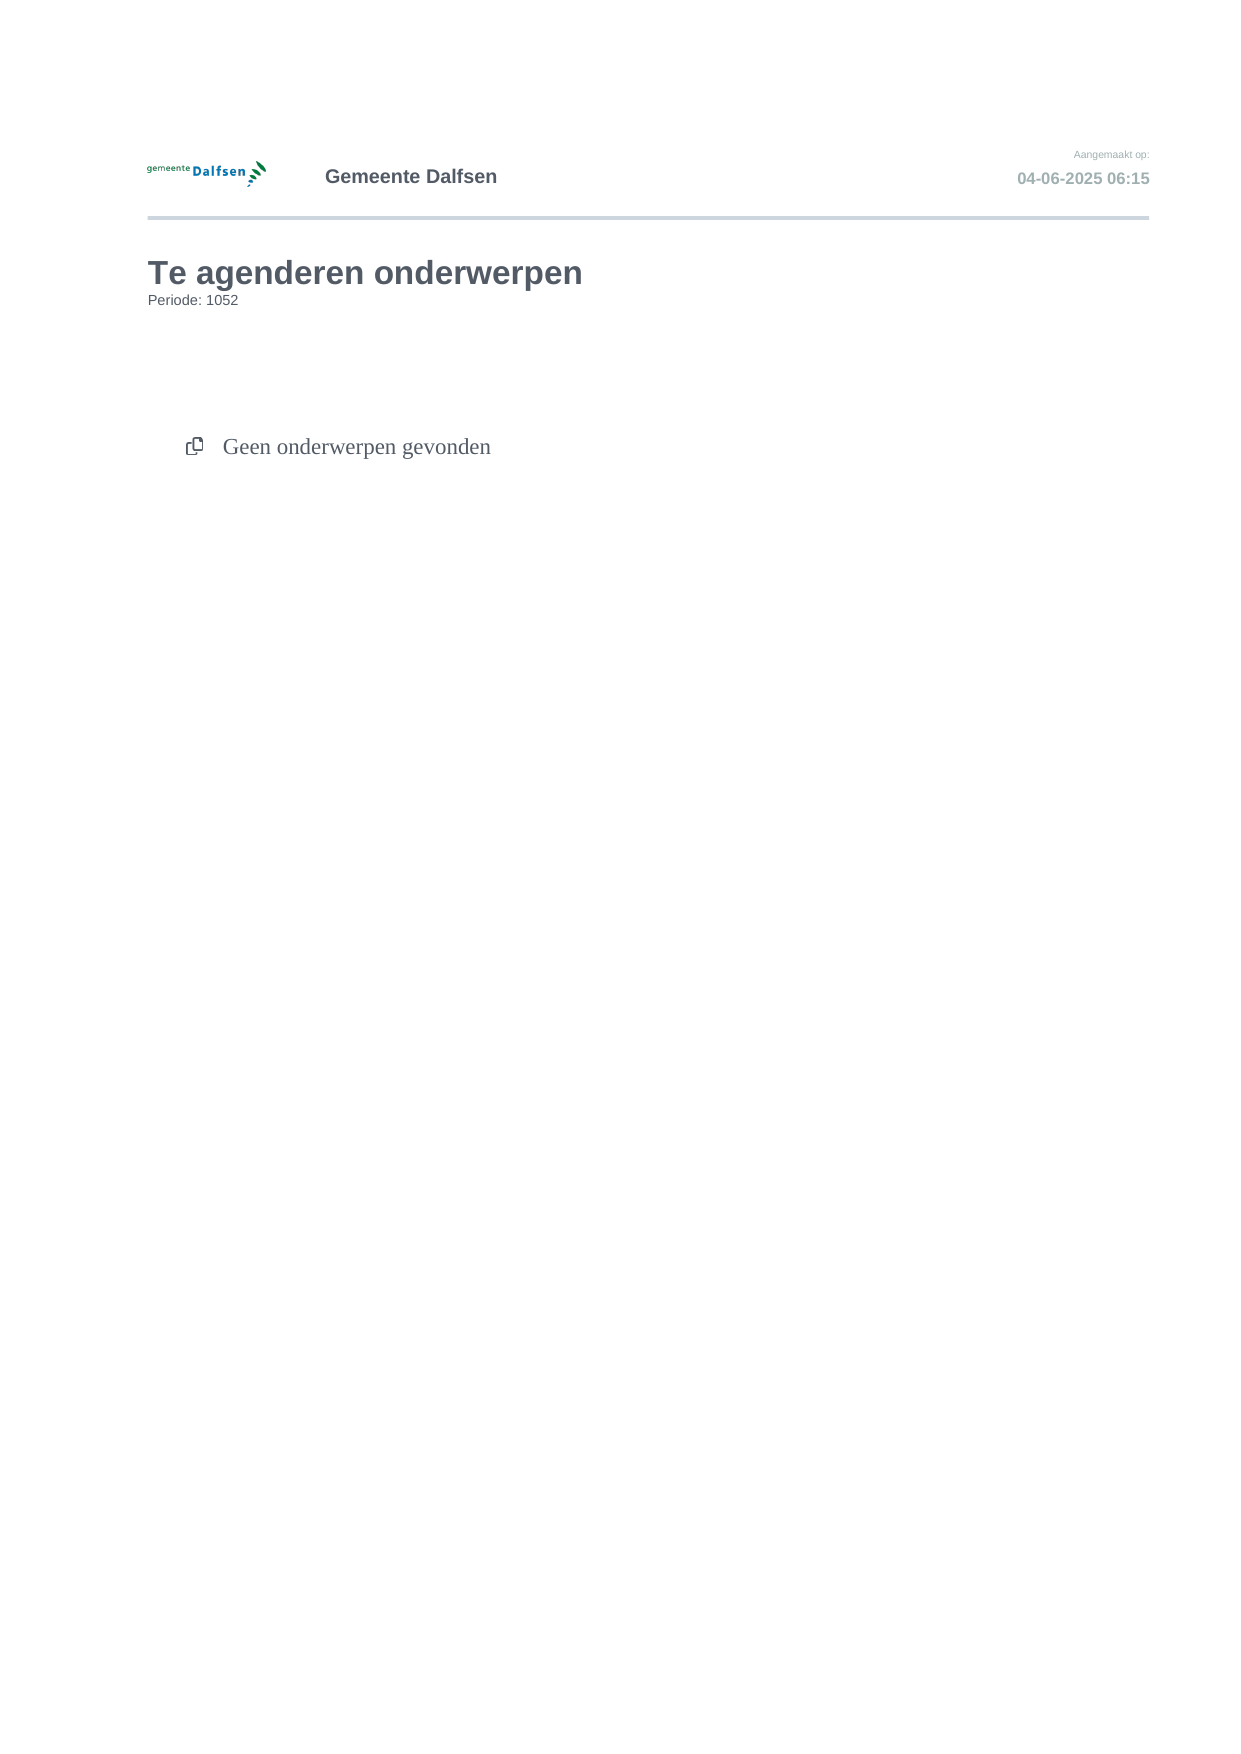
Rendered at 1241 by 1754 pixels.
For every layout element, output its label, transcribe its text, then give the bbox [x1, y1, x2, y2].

table_cell 04-06-2025 06:15 [727, 161, 1149, 188]
picture [147, 216, 1150, 220]
table_header Gemeente Dalfsen [325, 148, 727, 188]
list Geen onderwerpen gevonden [185, 433, 1093, 459]
table_header Te agenderen onderwerpen [148, 245, 727, 292]
table_cell Periode: 1052 [148, 292, 727, 325]
table_header [148, 148, 325, 188]
picture [186, 437, 203, 455]
picture [147, 161, 266, 187]
table_header Aangemaakt op: [727, 148, 1149, 161]
